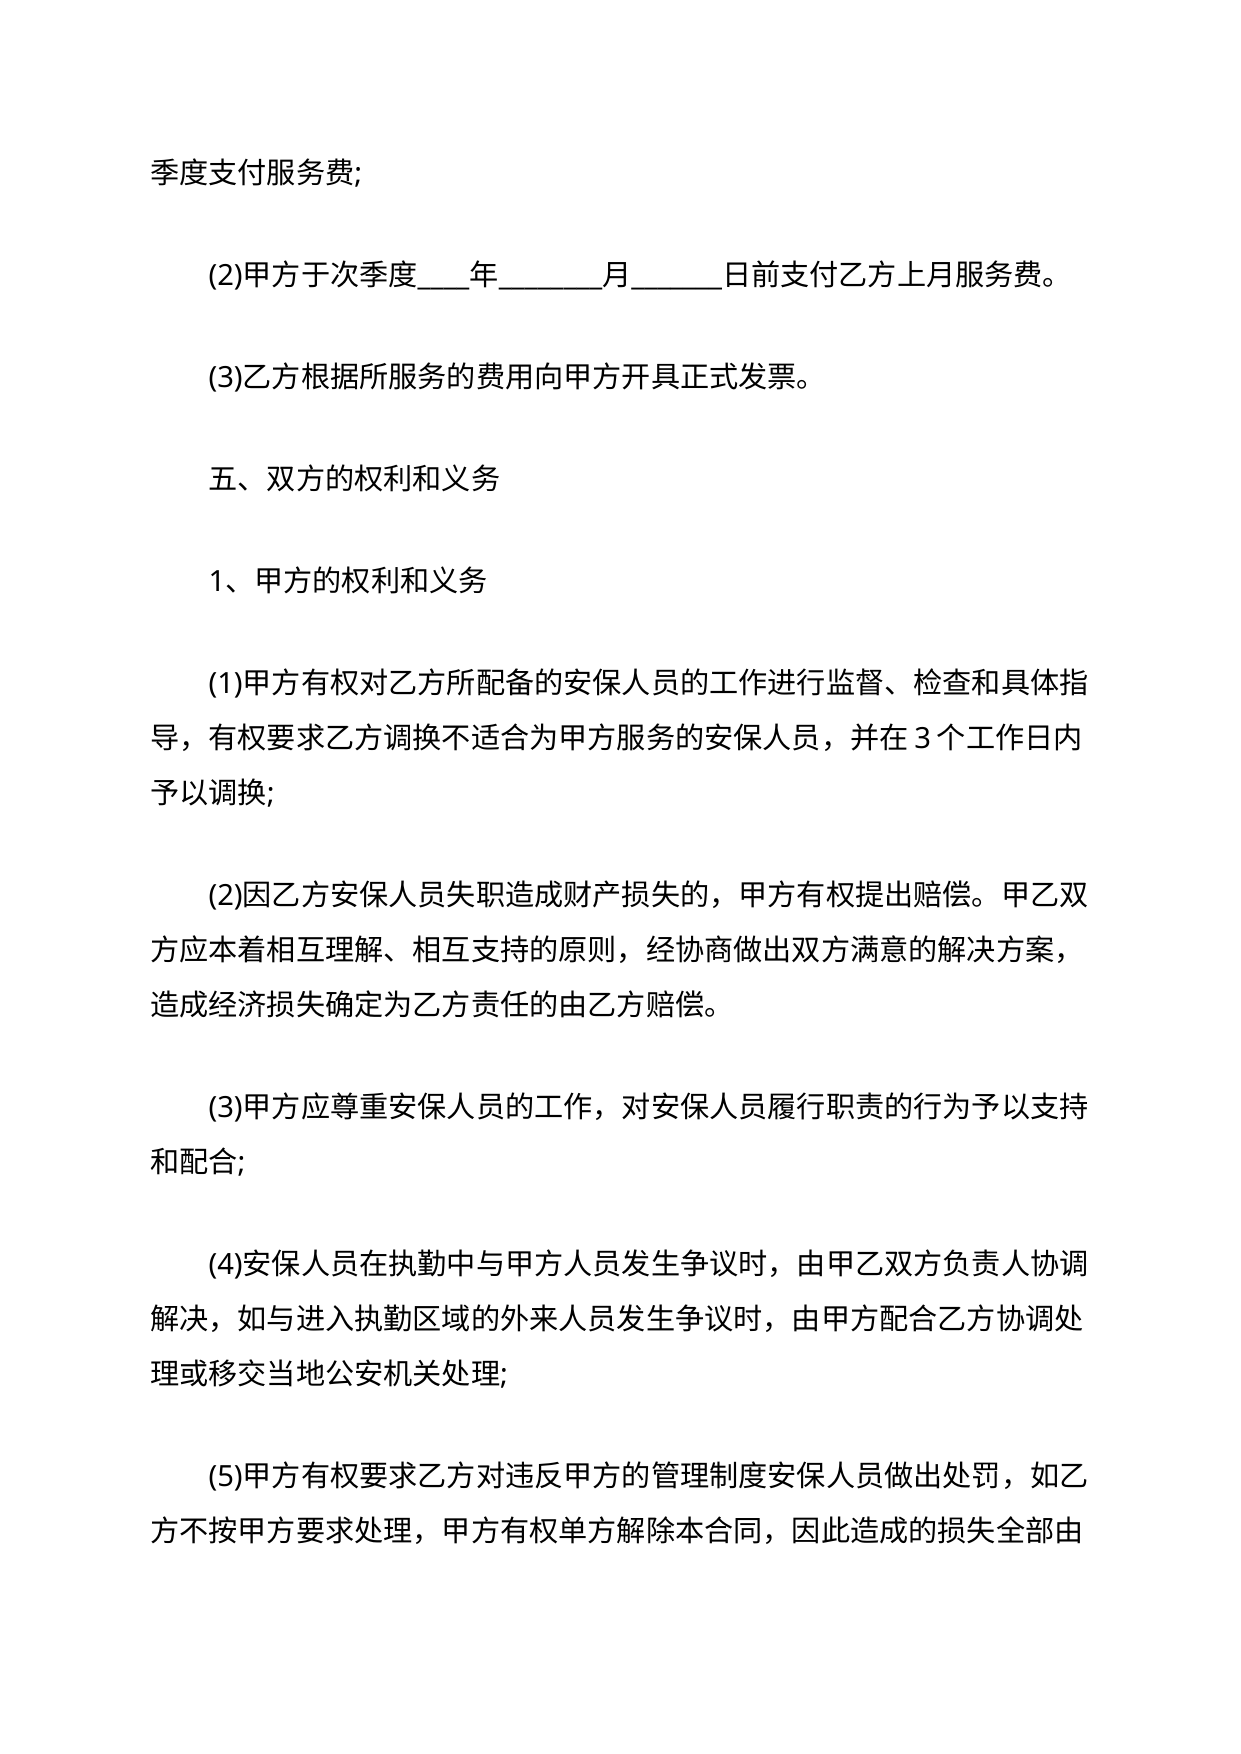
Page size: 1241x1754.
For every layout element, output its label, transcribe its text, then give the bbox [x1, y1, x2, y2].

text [150, 150, 1090, 192]
text (2)甲方于次季度____年________月_______日前支付乙方上月服务费。 [150, 252, 1090, 294]
text (3)乙方根据所服务的费用向甲方开具正式发票。 [150, 354, 1090, 396]
text (4)安保人员在执勤中与甲方人员发生争议时，由甲乙双方负责人协调解决，如与进入执勤区域的外来人员发生争议时，由甲方配合乙方协调处理或移交当地公安机关处理; [150, 1240, 1090, 1393]
text (2)因乙方安保人员失职造成财产损失的，甲方有权提出赔偿。甲乙双方应本着相互理解、相互支持的原则，经协商做出双方满意的解决方案，造成经济损失确定为乙方责任的由乙方赔偿。 [150, 872, 1090, 1024]
text (1)甲方有权对乙方所配备的安保人员的工作进行监督、检查和具体指导，有权要求乙方调换不适合为甲方服务的安保人员，并在3个工作日内予以调换; [150, 660, 1090, 812]
text 1、甲方的权利和义务 [150, 558, 1090, 600]
text (3)甲方应尊重安保人员的工作，对安保人员履行职责的行为予以支持和配合; [150, 1083, 1090, 1181]
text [150, 1452, 1090, 1549]
text 五、双方的权利和义务 [150, 456, 1090, 498]
